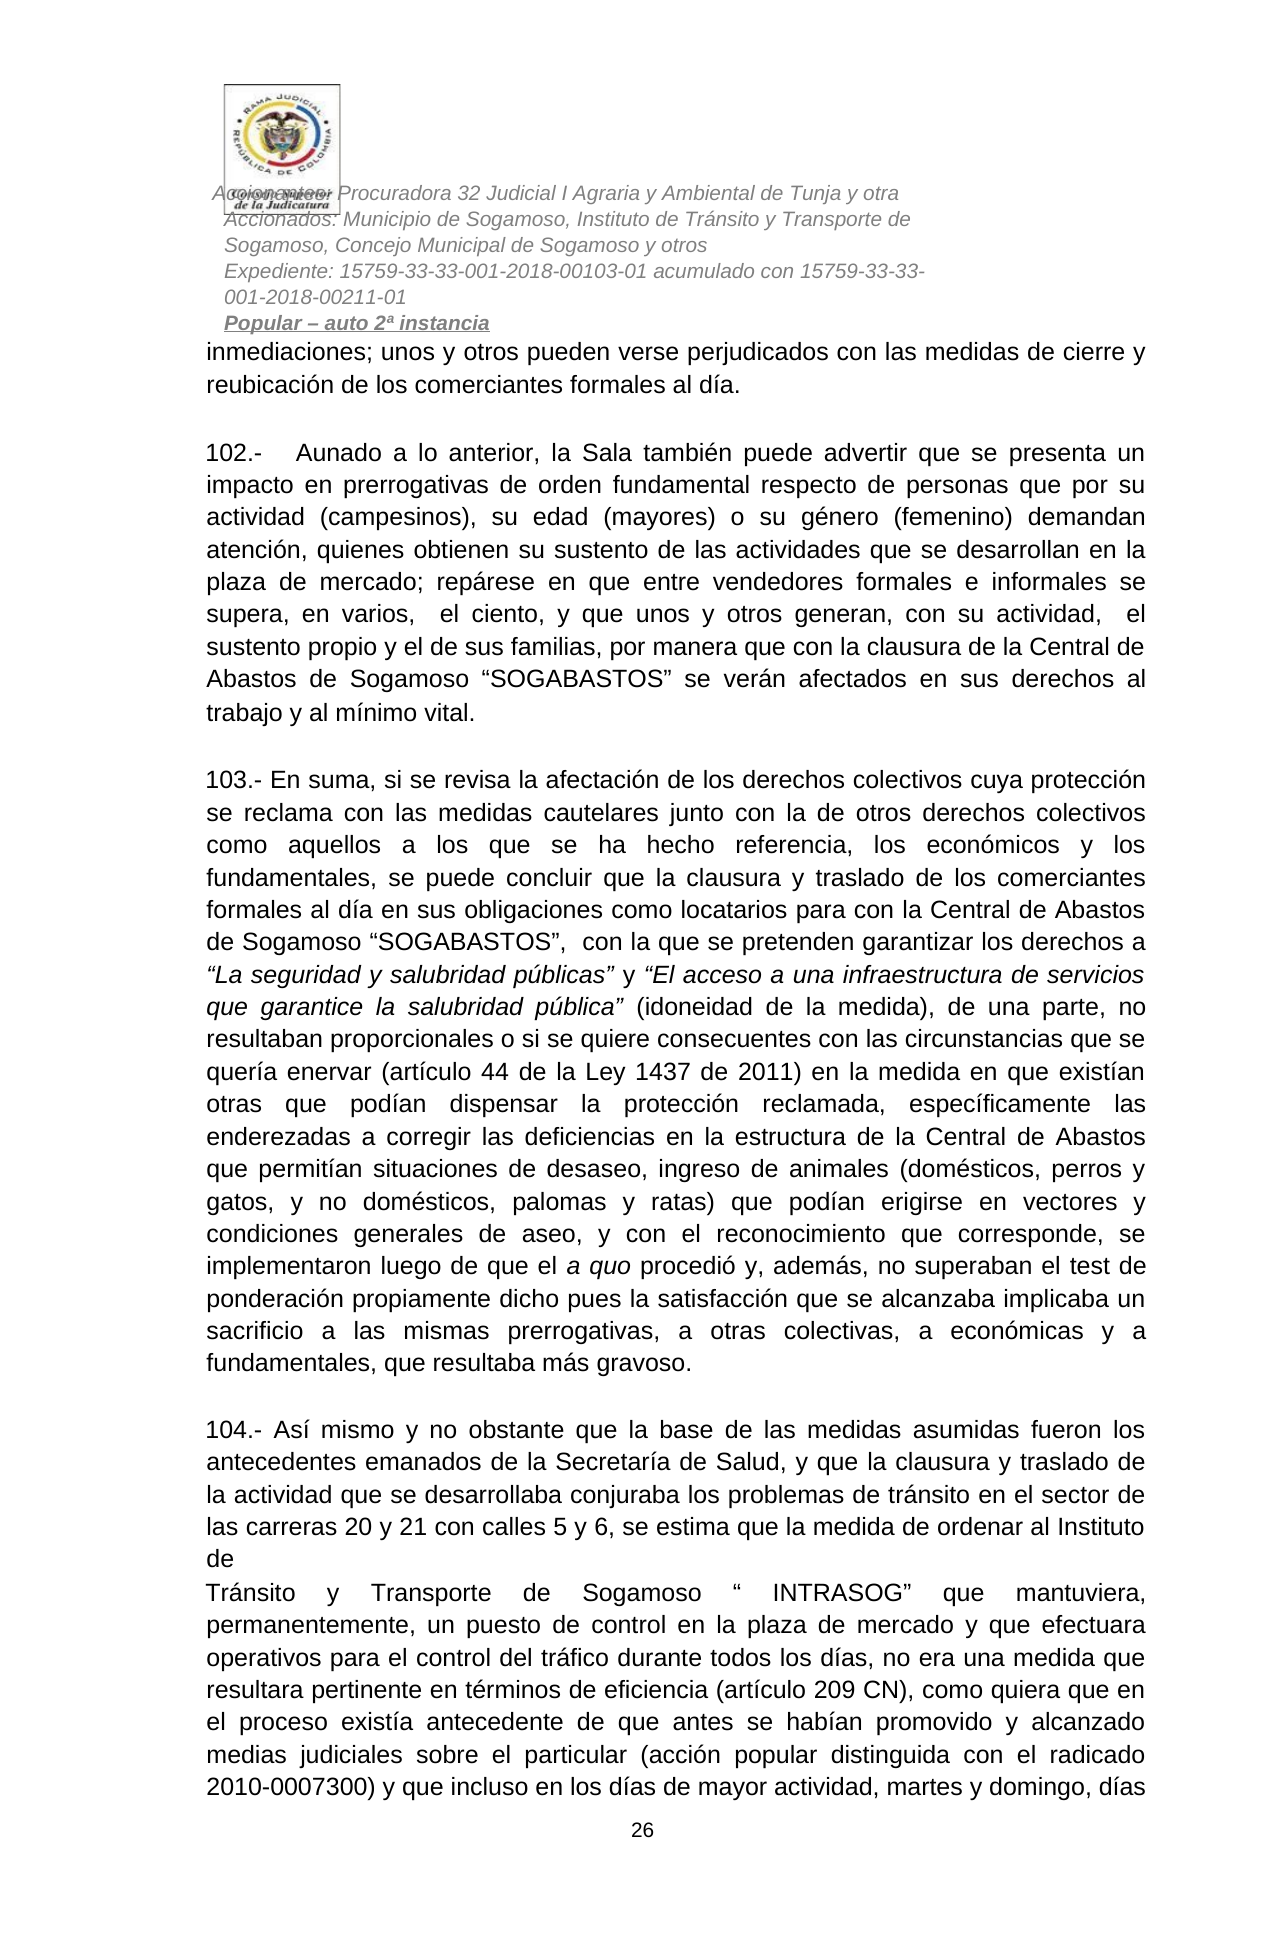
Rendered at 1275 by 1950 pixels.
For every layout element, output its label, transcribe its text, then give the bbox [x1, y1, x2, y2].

picture [223, 84, 341, 215]
text 104.- Así mismo y no obstante que la base de las medidas asumidas fueron los antecedentes emanados de la Secretaría de Salud, y que la clausura y traslado de la actividad que se desarrollaba conjuraba los problemas de tránsito en el sector de las carreras 20 y 21 con calles 5 y 6, se estima que la medida de ordenar al Instituto de [205, 1415, 1147, 1573]
text 102.- Aunado a lo anterior, la Sala también puede advertir que se presenta un impacto en prerrogativas de orden fundamental respecto de personas que por su actividad (campesinos), su edad (mayores) o su género (femenino) demandan atención, quienes obtienen su sustento de las actividades que se desarrollan en la plaza de mercado; repárese en que entre vendedores formales e informales se supera, en varios, el ciento, y que unos y otros generan, con su actividad, el sustento propio y el de sus familias, por manera que con la clausura de la Central de Abastos de Sogamoso “SOGABASTOS” se verán afectados en sus derechos al trabajo y al mínimo vital. [205, 437, 1147, 727]
text 103.- En suma, si se revisa la afectación de los derechos colectivos cuya protección se reclama con las medidas cautelares junto con la de otros derechos colectivos como aquellos a los que se ha hecho referencia, los económicos y los fundamentales, se puede concluir que la clausura y traslado de los comerciantes formales al día en sus obligaciones como locatarios para con la Central de Abastos de Sogamoso “SOGABASTOS”, con la que se pretenden garantizar los derechos a “La seguridad y salubridad públicas” y “El acceso a una infraestructura de servicios que garantice la salubridad pública” (idoneidad de la medida), de una parte, no resultaban proporcionales o si se quiere consecuentes con las circunstancias que se quería enervar (artículo 44 de la Ley 1437 de 2011) en la medida en que existían otras que podían dispensar la protección reclamada, específicamente las enderezadas a corregir las deficiencias en la estructura de la Central de Abastos que permitían situaciones de desaseo, ingreso de animales (domésticos, perros y gatos, y no domésticos, palomas y ratas) que podían erigirse en vectores y condiciones generales de aseo, y con el reconocimiento que corresponde, se implementaron luego de que el a quo procedió y, además, no superaban el test de ponderación propiamente dicho pues la satisfacción que se alcanzaba implicaba un sacrificio a las mismas prerrogativas, a otras colectivas, a económicas y a fundamentales, que resultaba más gravoso. [205, 765, 1147, 1377]
